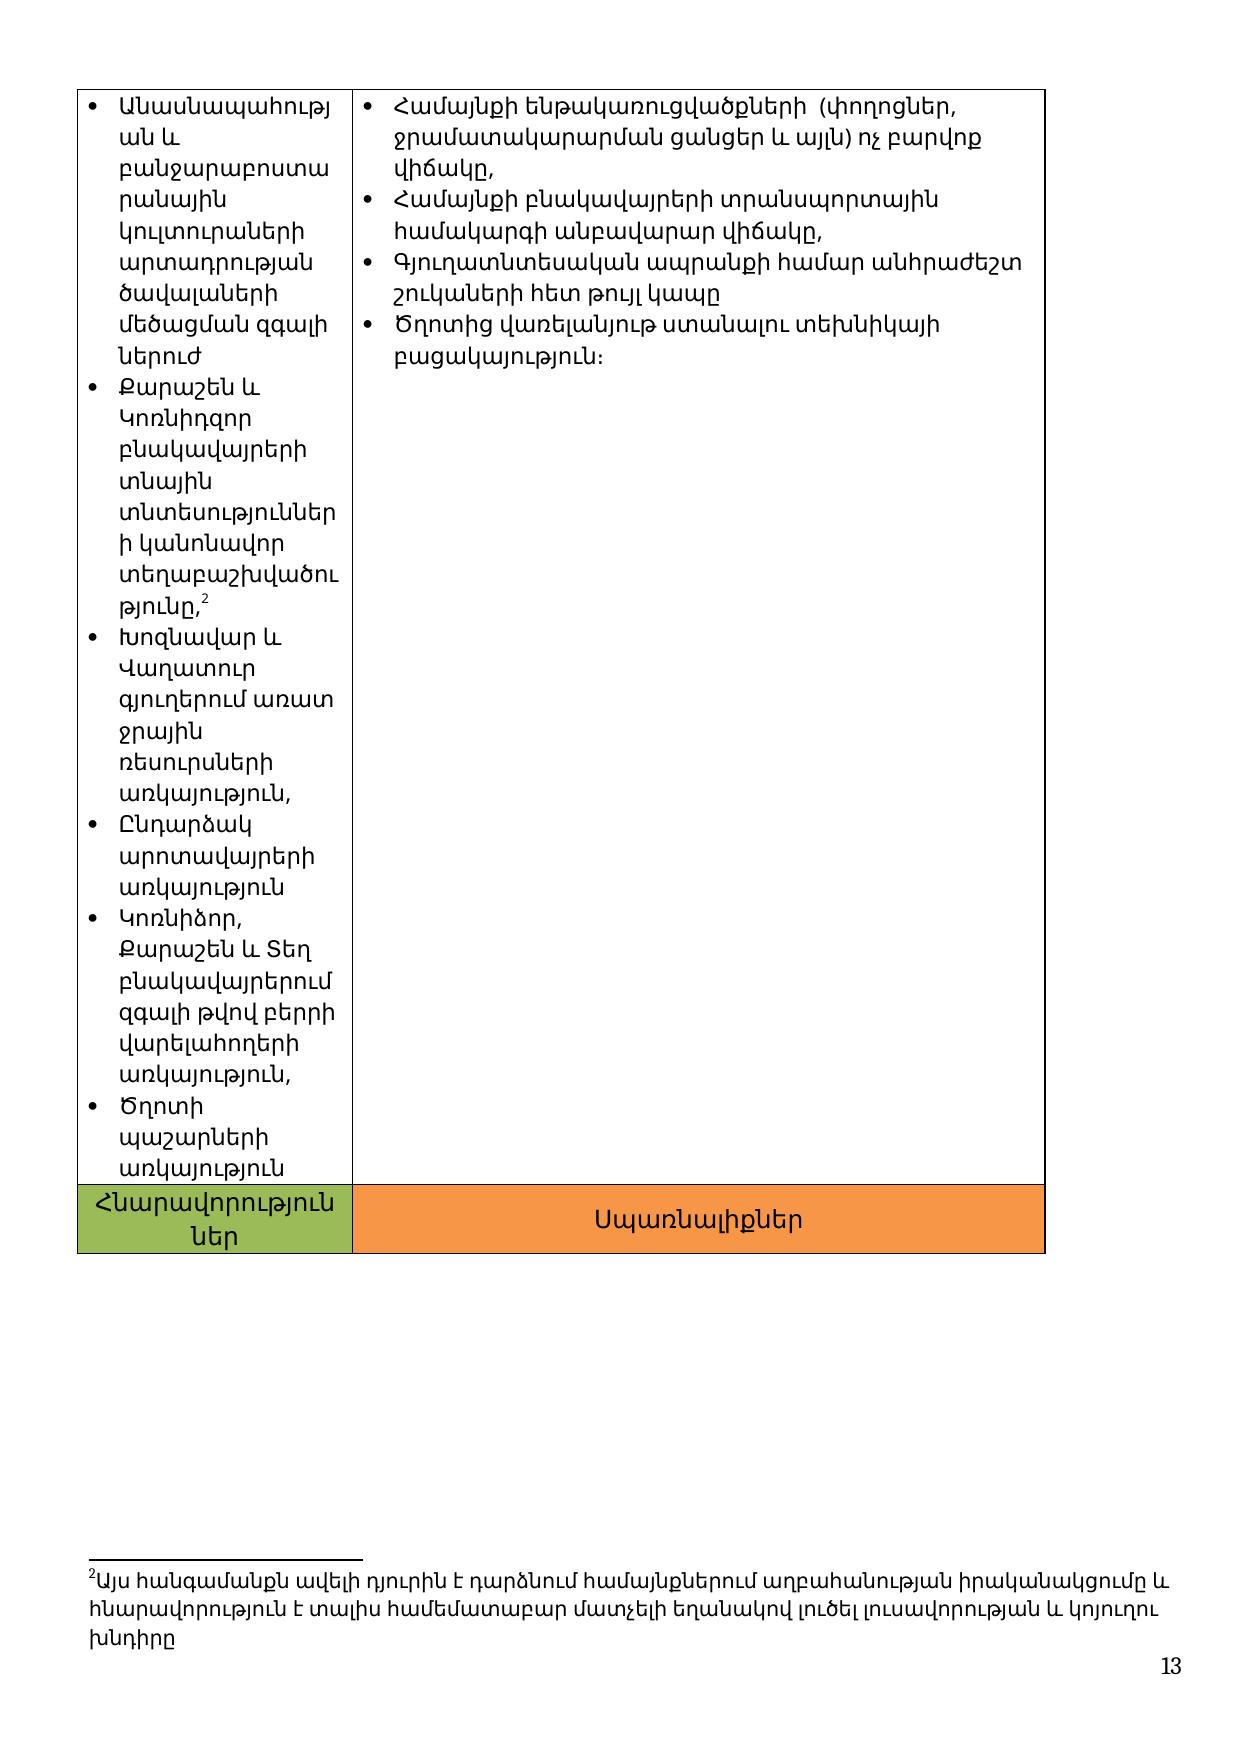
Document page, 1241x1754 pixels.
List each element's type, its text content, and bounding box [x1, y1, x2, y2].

table_cell Սպառնալիքներ [353, 1185, 1044, 1253]
table_cell Համայնքի ենթակառուցվածքների (փողոցներ, ջրամատակարարման ցանցեր և այլն) ոչ բարվոք վիճակը, Համայնքի բնակավայրերի տրանսպորտային համակարգի անբավարար վիճակը, Գյուղատնտեսական ապրանքի համար անհրաժեշտ շուկաների հետ թույլ կապը Ծղոտից վառելանյութ ստանալու տեխնիկայի բացակայություն։ [353, 90, 1044, 1183]
table_cell Անասնապահության և բանջարաբոստարանային կուլտուրաների արտադրության ծավալաների մեծացման զգալի ներուժ Քարաշեն և Կոռնիդզոր բնակավայրերի տնային տնտեսությունների կանոնավոր տեղաբաշխվածությունը, Խոզնավար և Վաղատուր գյուղերում առատ ջրային ռեսուրսների առկայություն, Ընդարձակ արոտավայրերի առկայություն Կոռնիձոր, Քարաշեն և Տեղ բնակավայրերում զգալի թվով բերրի վարելահողերի առկայություն, Ծղոտի պաշարների առկայություն [78, 90, 352, 1183]
table_cell Հնարավորություններ [78, 1185, 352, 1253]
